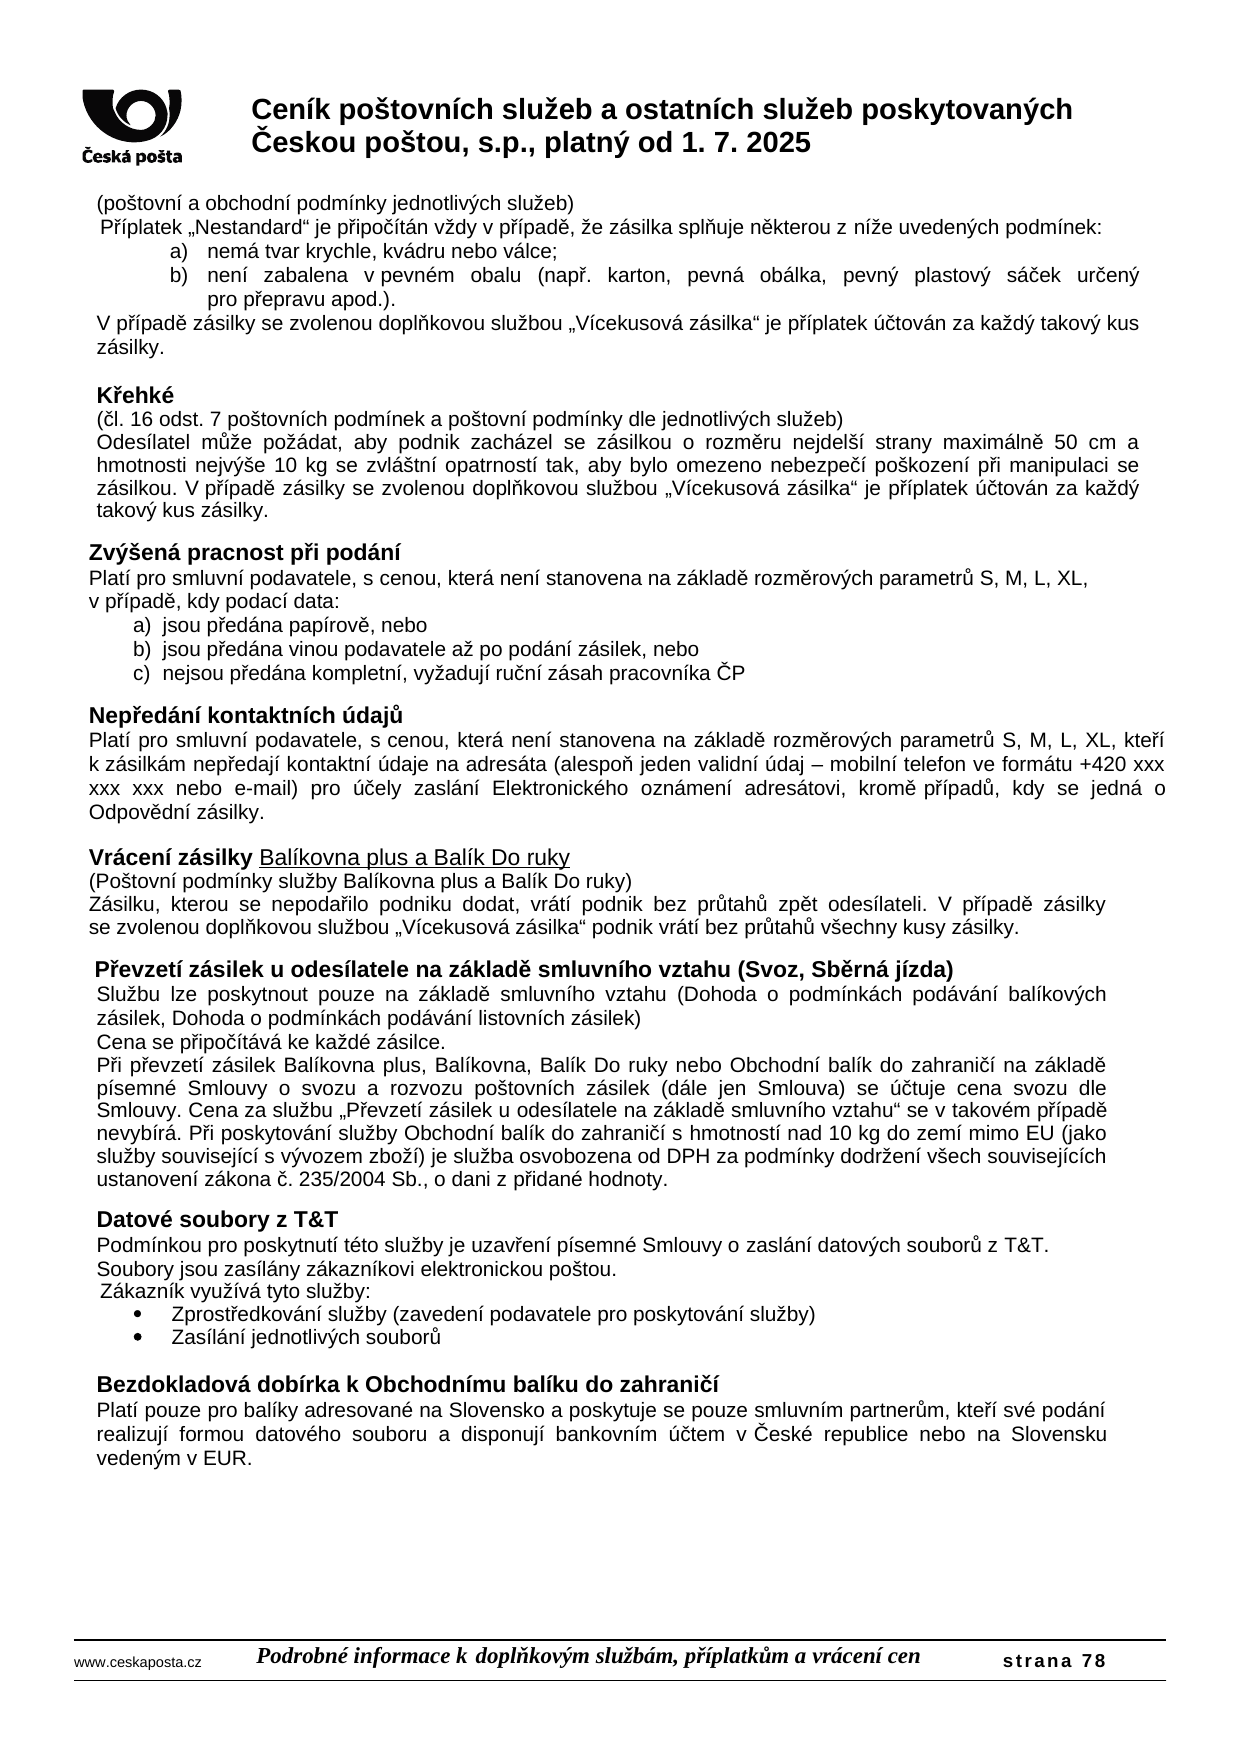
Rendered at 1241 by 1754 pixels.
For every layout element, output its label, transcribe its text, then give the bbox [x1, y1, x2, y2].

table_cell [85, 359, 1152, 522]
text Platí pro smluvní podavatele, s cenou, která není stanovena na základě rozměrových parametrů S, M, L, XL, kteří k zásilkám nepředají kontaktní údaje na adresáta (alespoň jeden validní údaj – mobilní telefon ve formátu +420 xxx xxx xxx nebo e-mail) pro účely zaslání Elektronického oznámení adresátovi, kromě případů, kdy se jedná o Odpovědní zásilky. [89, 728, 1166, 824]
list jsou předána vinou podavatele až po podání zásilek, nebo [133, 637, 1166, 661]
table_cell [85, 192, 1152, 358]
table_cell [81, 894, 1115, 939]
text v případě, kdy podací data: [89, 589, 1166, 613]
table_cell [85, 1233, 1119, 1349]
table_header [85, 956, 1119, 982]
list jsou předána papírově, nebo [133, 613, 1166, 637]
text Nepředání kontaktních údajů [74, 702, 1166, 728]
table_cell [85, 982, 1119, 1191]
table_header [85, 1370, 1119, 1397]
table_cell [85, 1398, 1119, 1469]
list nejsou předána kompletní, vyžadují ruční zásah pracovníka ČP [133, 661, 1166, 685]
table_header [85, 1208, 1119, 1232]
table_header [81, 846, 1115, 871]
text Platí pro smluvní podavatele, s cenou, která není stanovena na základě rozměrových parametrů S, M, L, XL, [89, 565, 1166, 589]
text Zvýšená pracnost při podání [89, 539, 1166, 565]
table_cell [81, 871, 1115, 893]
